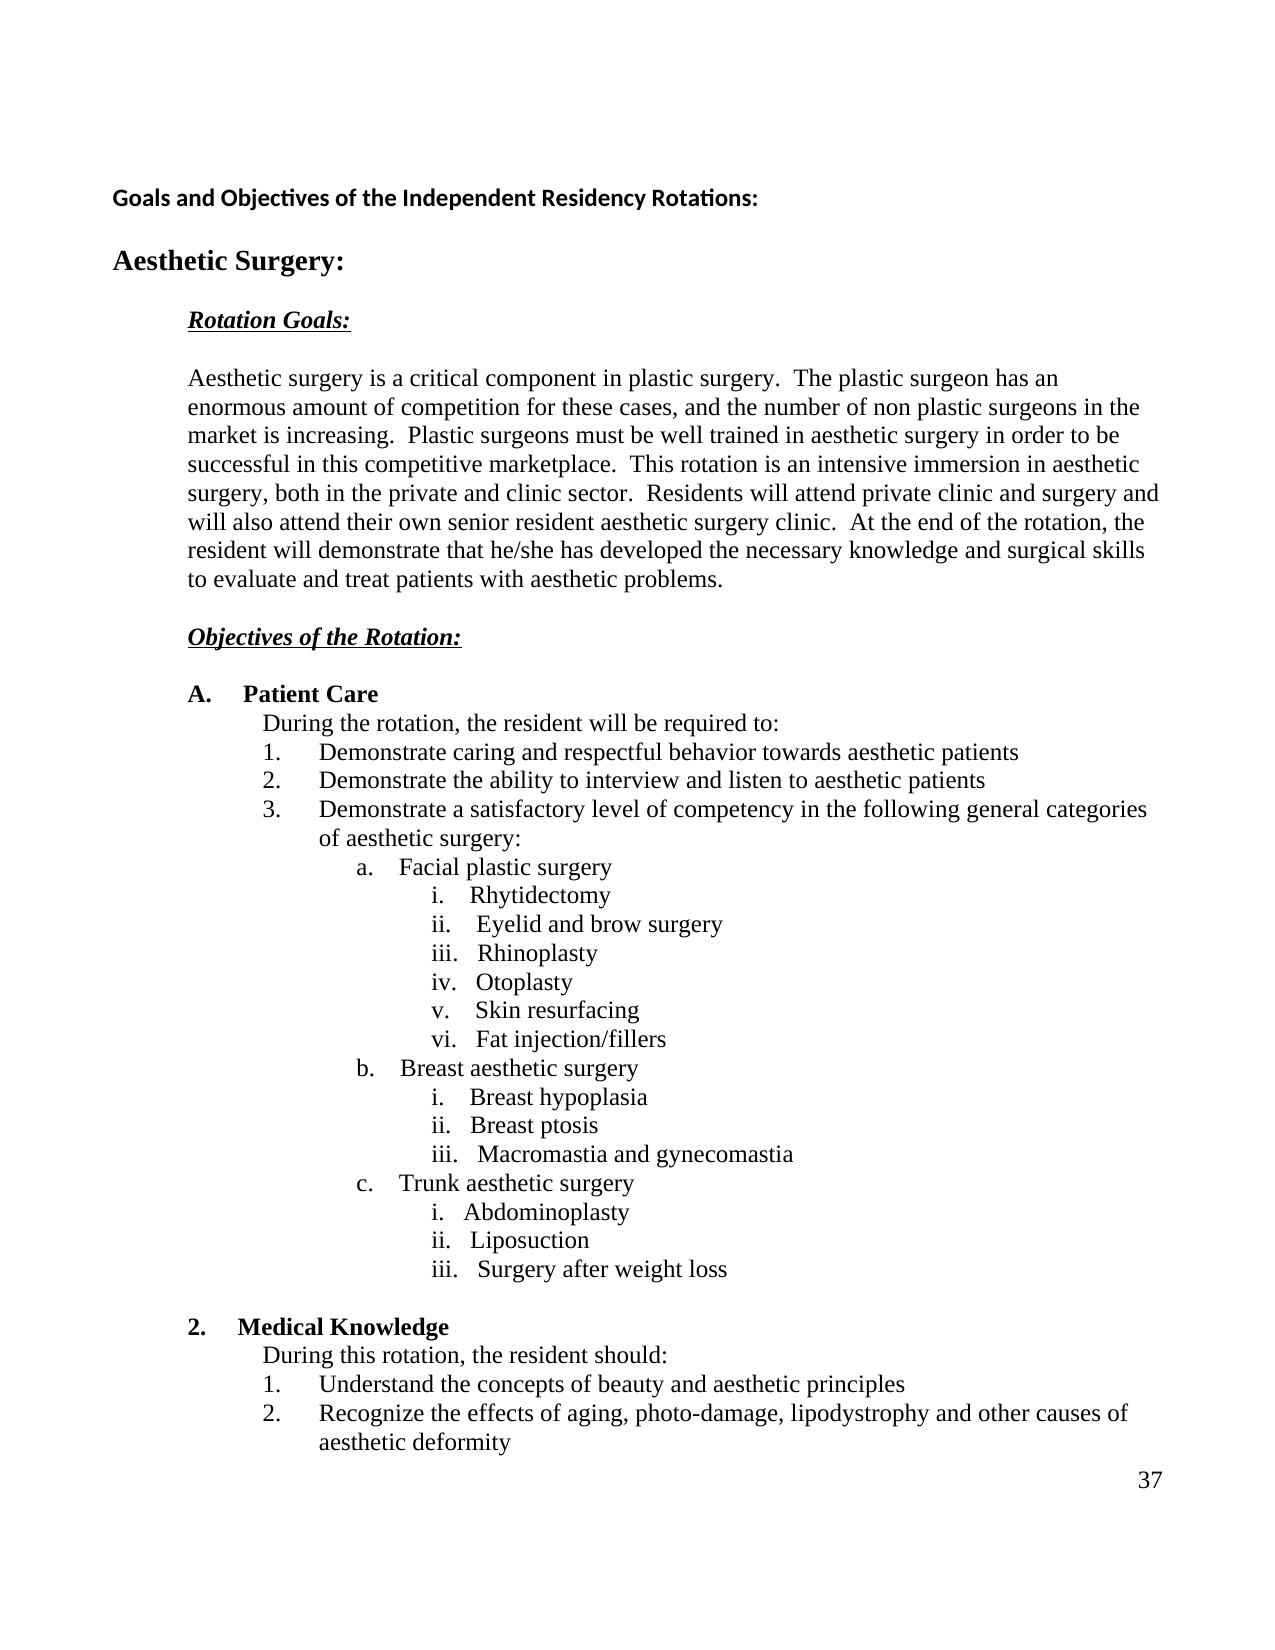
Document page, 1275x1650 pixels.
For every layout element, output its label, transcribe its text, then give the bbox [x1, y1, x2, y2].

text ii. Breast ptosis [112, 1111, 1162, 1139]
text vi. Fat injection/fillers [431, 1024, 1162, 1053]
text iii. Rhinoplasty [431, 938, 1162, 967]
text b. Breast aesthetic surgery [112, 1053, 1162, 1082]
text i. Abdominoplasty [112, 1197, 1162, 1226]
text A. Patient Care [187, 679, 1162, 708]
text 2. Medical Knowledge [112, 1312, 1162, 1341]
text 1. Demonstrate caring and respectful behavior towards aesthetic patients [187, 737, 1162, 766]
text Rotation Goals: [112, 306, 1162, 334]
text During the rotation, the resident will be required to: [187, 708, 1162, 737]
text ii. Liposuction [112, 1226, 1162, 1254]
text During this rotation, the resident should: [112, 1341, 1162, 1369]
text Goals and Objectives of the Independent Residency Rotations: [112, 182, 1162, 213]
text ii. Eyelid and brow surgery [431, 909, 1162, 938]
text Aesthetic Surgery: [112, 243, 1162, 277]
text a. Facial plastic surgery [356, 852, 1162, 881]
text Objectives of the Rotation: [187, 622, 1162, 651]
text 1. Understand the concepts of beauty and aesthetic principles [112, 1369, 1162, 1398]
text iii. Macromastia and gynecomastia [112, 1139, 1162, 1168]
text v. Skin resurfacing [431, 996, 1162, 1024]
text 2. Recognize the effects of aging, photo-damage, lipodystrophy and other causes of aesthetic deformity [112, 1398, 1162, 1456]
text 2. Demonstrate the ability to interview and listen to aesthetic patients [187, 766, 1162, 794]
text i. Breast hypoplasia [112, 1082, 1162, 1111]
text i. Rhytidectomy [431, 881, 1162, 909]
text 3. Demonstrate a satisfactory level of competency in the following general categories of aesthetic surgery: [187, 794, 1162, 852]
text Aesthetic surgery is a critical component in plastic surgery. The plastic surgeon has an enormous amount of competition for these cases, and the number of non plastic surgeons in the market is increasing. Plastic surgeons must be well trained in aesthetic surgery in order to be successful in this competitive marketplace. This rotation is an intensive immersion in aesthetic surgery, both in the private and clinic sector. Residents will attend private clinic and surgery and will also attend their own senior resident aesthetic surgery clinic. At the end of the rotation, the resident will demonstrate that he/she has developed the necessary knowledge and surgical skills to evaluate and treat patients with aesthetic problems. [187, 363, 1162, 593]
text iv. Otoplasty [431, 967, 1162, 996]
text iii. Surgery after weight loss [112, 1254, 1162, 1283]
text c. Trunk aesthetic surgery [112, 1168, 1162, 1197]
